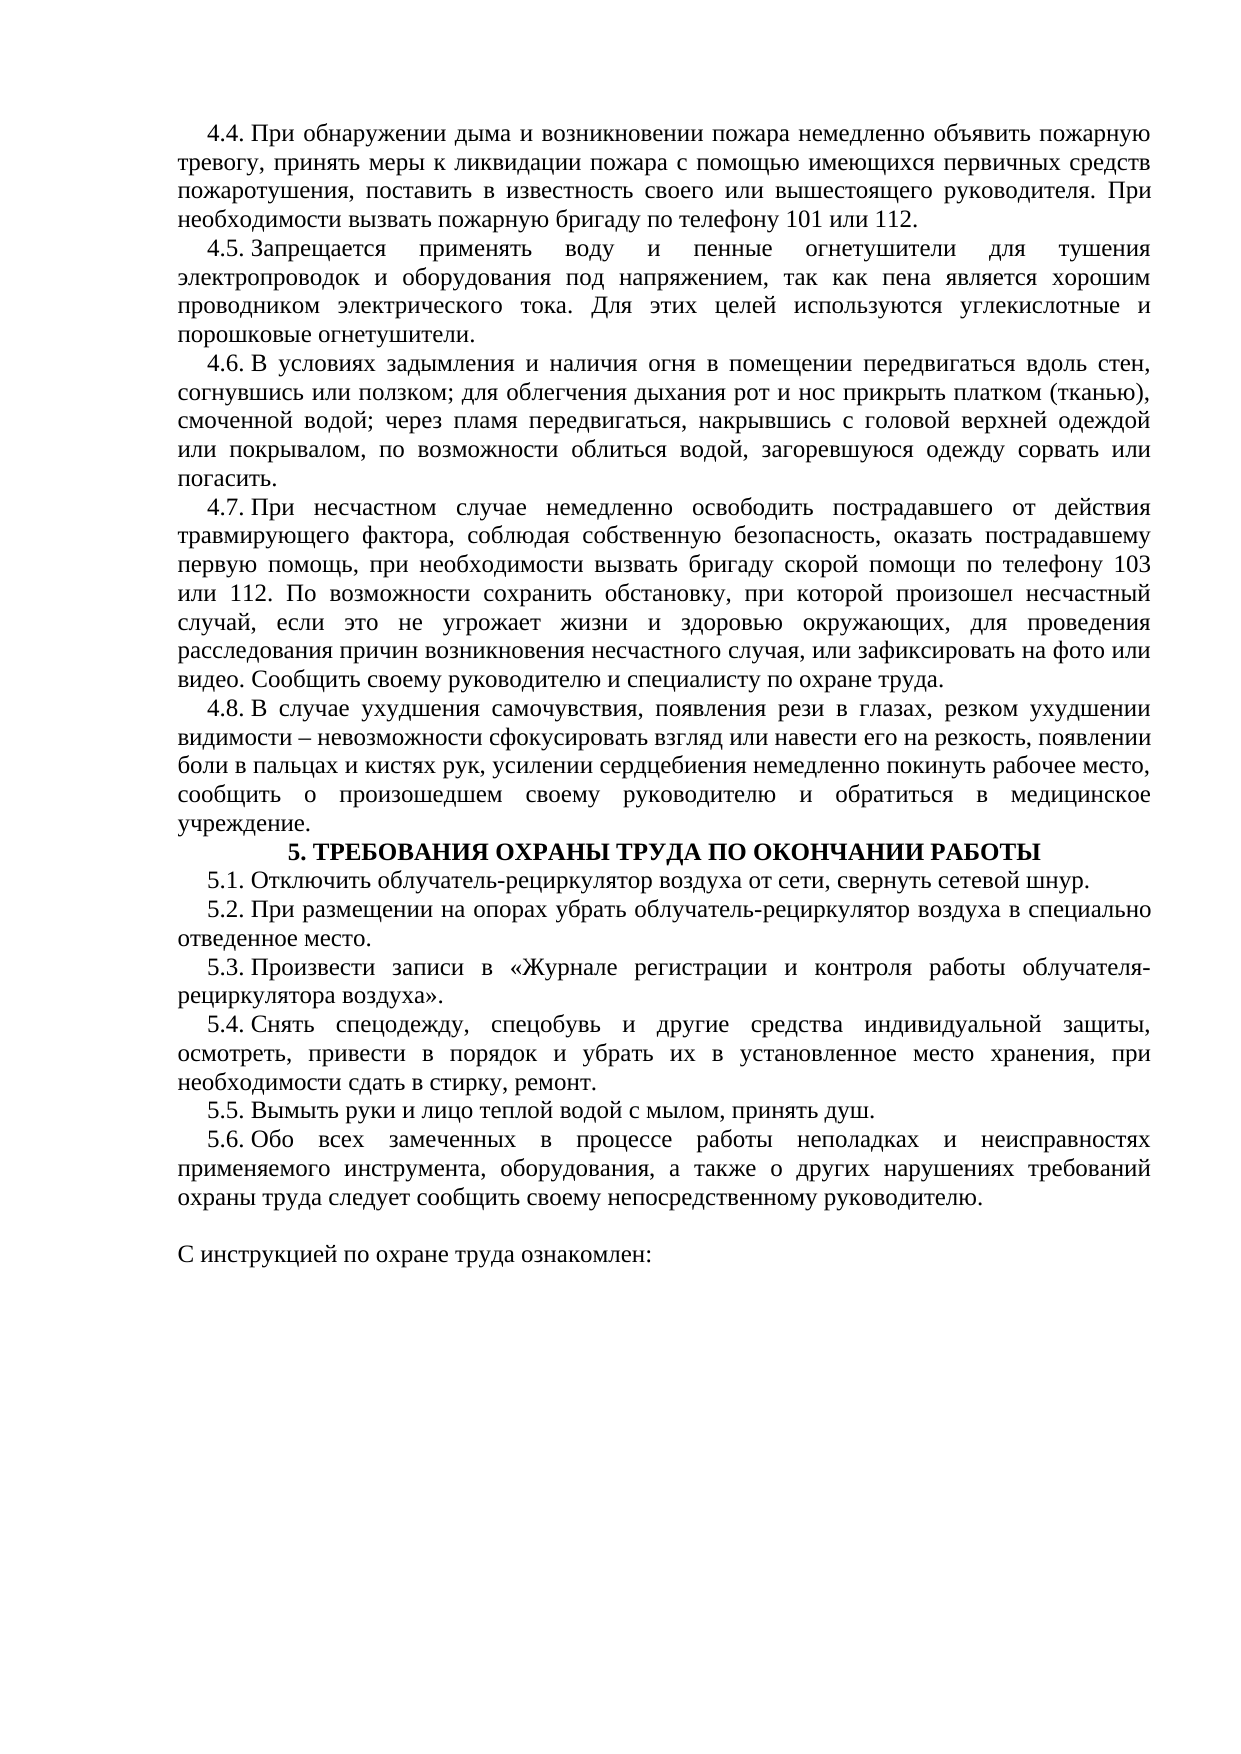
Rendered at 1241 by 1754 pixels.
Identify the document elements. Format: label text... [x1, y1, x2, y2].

list Запрещается применять воду и пенные огнетушители для тушения электропроводок и оборудования под напряжением, так как пена является хорошим проводником электрического тока. Для этих целей используются углекислотные и порошковые огнетушители. [177, 233, 1152, 348]
list Вымыть руки и лицо теплой водой с мылом, принять душ. [177, 1096, 1152, 1124]
text 5. ТРЕБОВАНИЯ ОХРАНЫ ТРУДА ПО ОКОНЧАНИИ РАБОТЫ [177, 837, 1152, 866]
list При размещении на опорах убрать облучатель-рециркулятор воздуха в специально отведенное место. [177, 894, 1152, 952]
list Отключить облучатель-рециркулятор воздуха от сети, свернуть сетевой шнур. [177, 866, 1152, 894]
list При обнаружении дыма и возникновении пожара немедленно объявить пожарную тревогу, принять меры к ликвидации пожара с помощью имеющихся первичных средств пожаротушения, поставить в известность своего или вышестоящего руководителя. При необходимости вызвать пожарную бригаду по телефону 101 или 112. [177, 118, 1152, 233]
list Обо всех замеченных в процессе работы неполадках и неисправностях применяемого инструмента, оборудования, а также о других нарушениях требований охраны труда следует сообщить своему непосредственному руководителю. [177, 1124, 1152, 1211]
list Произвести записи в «Журнале регистрации и контроля работы облучателя-рециркулятора воздуха». [177, 952, 1152, 1009]
text С инструкцией по охране труда ознакомлен: [177, 1239, 1152, 1268]
list В условиях задымления и наличия огня в помещении передвигаться вдоль стен, согнувшись или ползком; для облегчения дыхания рот и нос прикрыть платком (тканью), смоченной водой; через пламя передвигаться, накрывшись с головой верхней одеждой или покрывалом, по возможности облиться водой, загоревшуюся одежду сорвать или погасить. [177, 348, 1152, 492]
list В случае ухудшения самочувствия, появления рези в глазах, резком ухудшении видимости – невозможности сфокусировать взгляд или навести его на резкость, появлении боли в пальцах и кистях рук, усилении сердцебиения немедленно покинуть рабочее место, сообщить о произошедшем своему руководителю и обратиться в медицинское учреждение. [177, 693, 1152, 837]
list Снять спецодежду, спецобувь и другие средства индивидуальной защиты, осмотреть, привести в порядок и убрать их в установленное место хранения, при необходимости сдать в стирку, ремонт. [177, 1009, 1152, 1096]
list При несчастном случае немедленно освободить пострадавшего от действия травмирующего фактора, соблюдая собственную безопасность, оказать пострадавшему первую помощь, при необходимости вызвать бригаду скорой помощи по телефону 103 или 112. По возможности сохранить обстановку, при которой произошел несчастный случай, если это не угрожает жизни и здоровью окружающих, для проведения расследования причин возникновения несчастного случая, или зафиксировать на фото или видео. Сообщить своему руководителю и специалисту по охране труда. [177, 492, 1152, 693]
